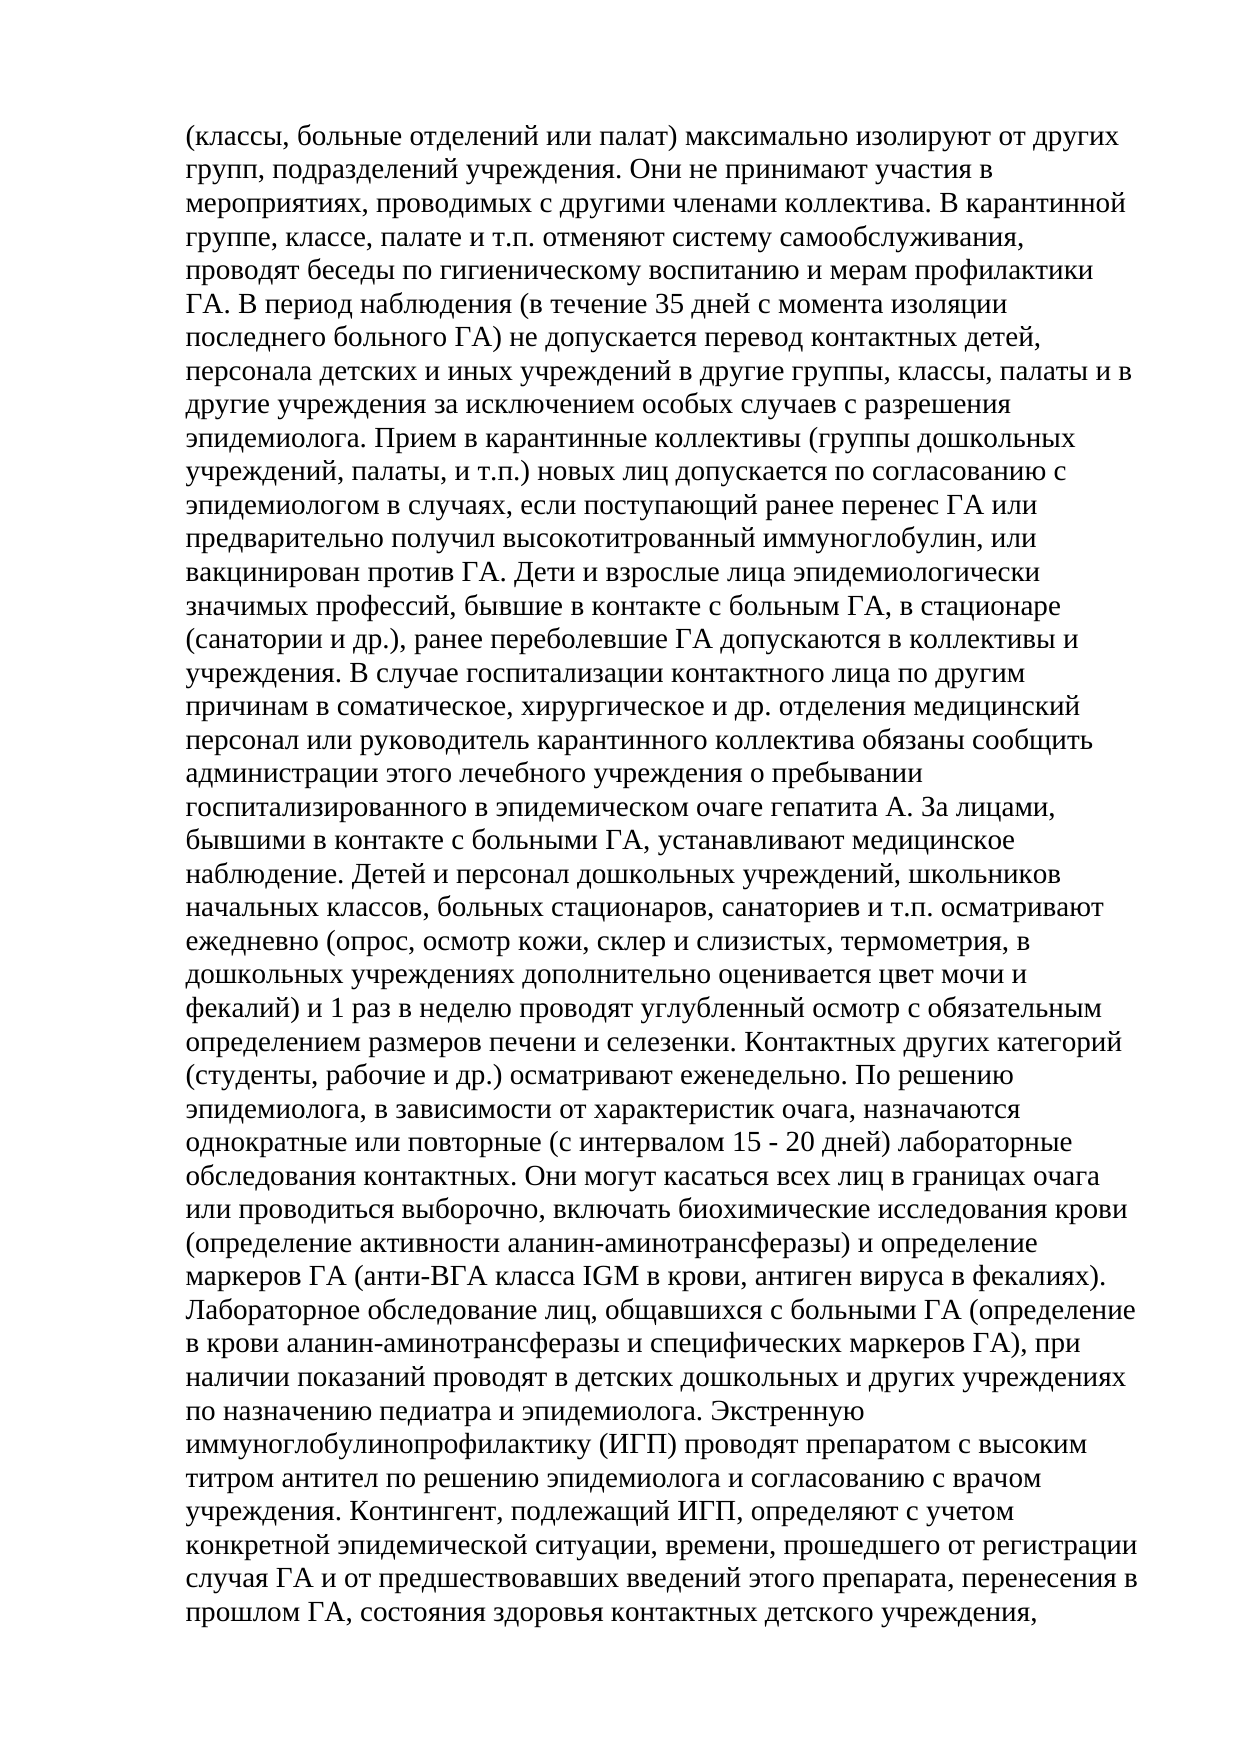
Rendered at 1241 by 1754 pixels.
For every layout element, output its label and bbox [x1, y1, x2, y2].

text [185, 118, 1145, 1627]
